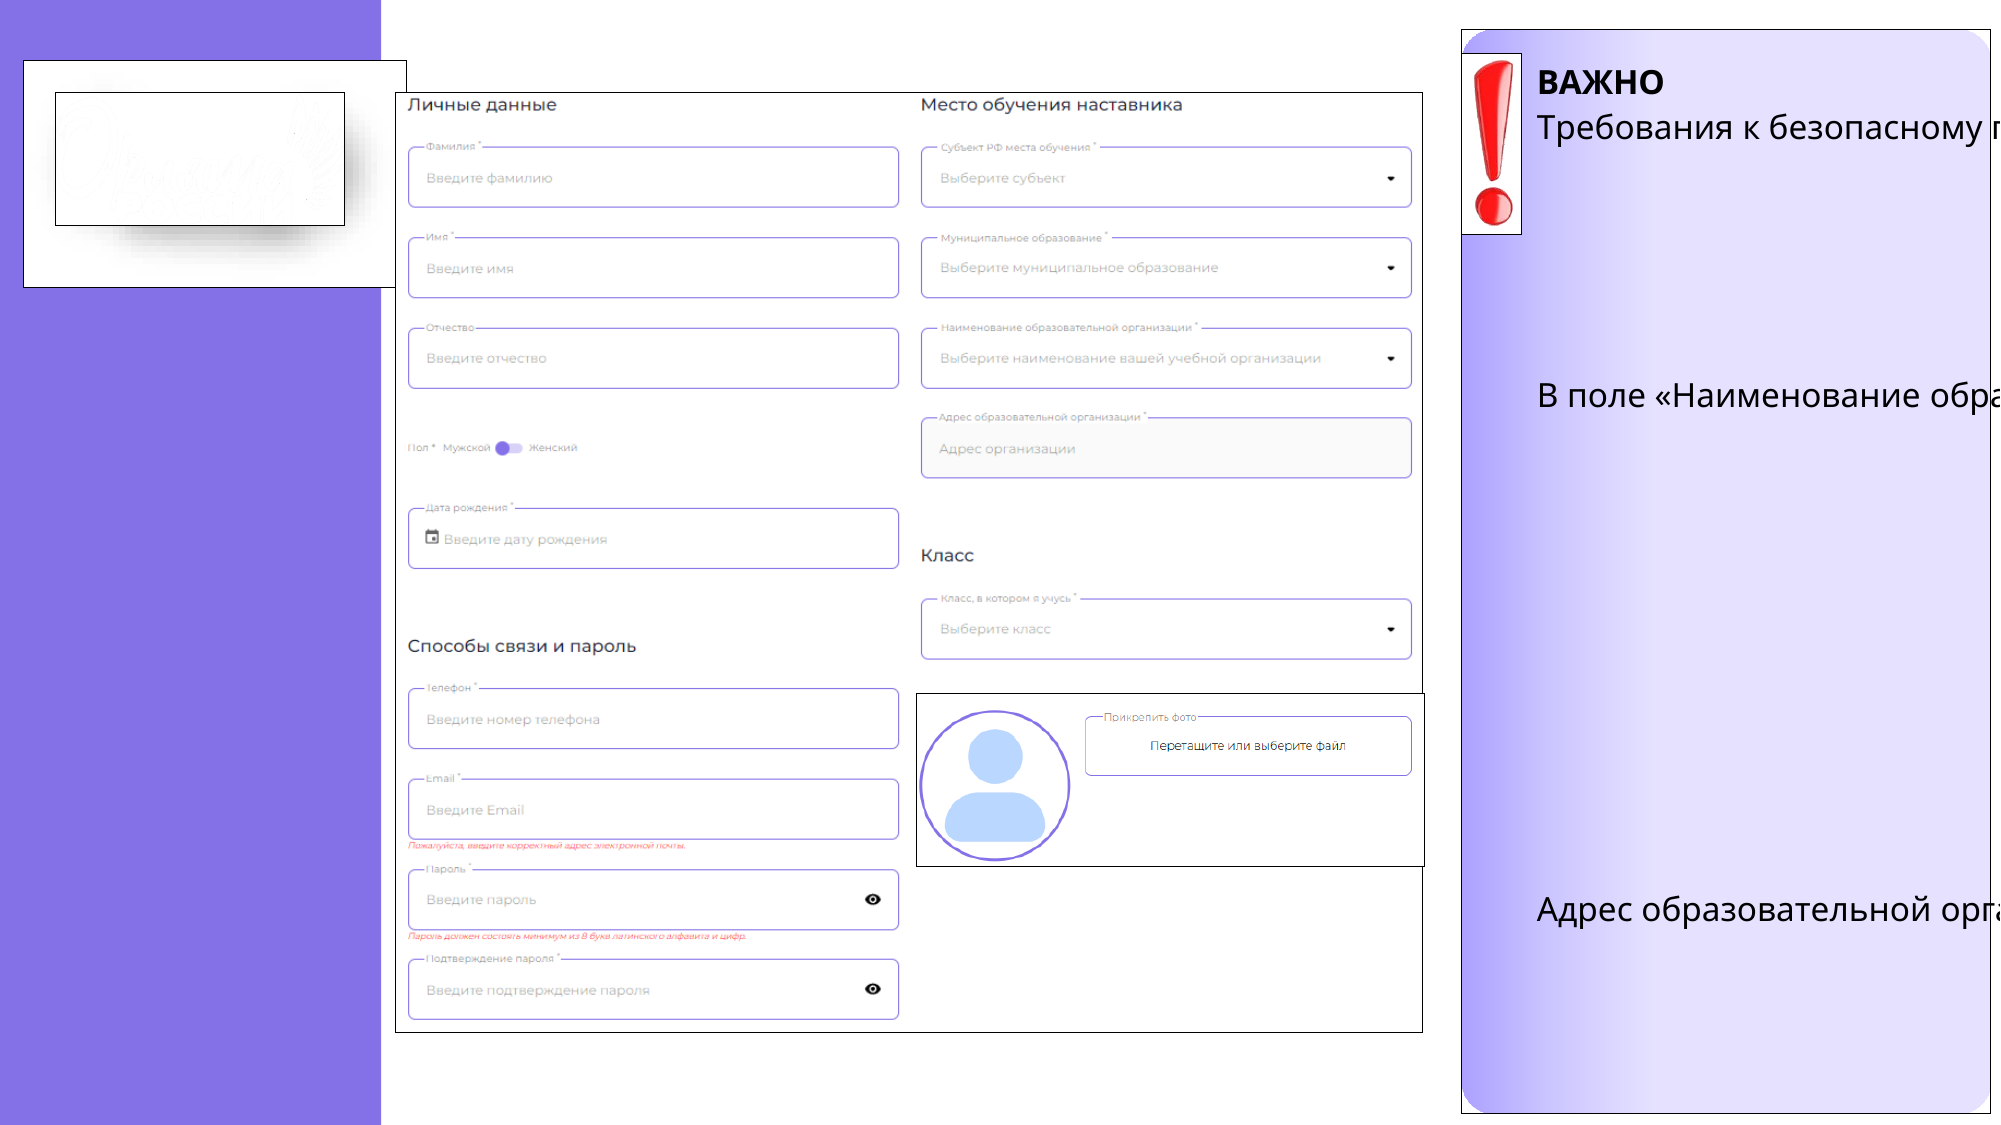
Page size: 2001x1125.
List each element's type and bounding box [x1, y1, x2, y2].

picture [917, 694, 1424, 866]
picture [396, 93, 1422, 1032]
picture [1461, 30, 1990, 1113]
picture [24, 61, 406, 287]
picture [1462, 54, 1521, 234]
